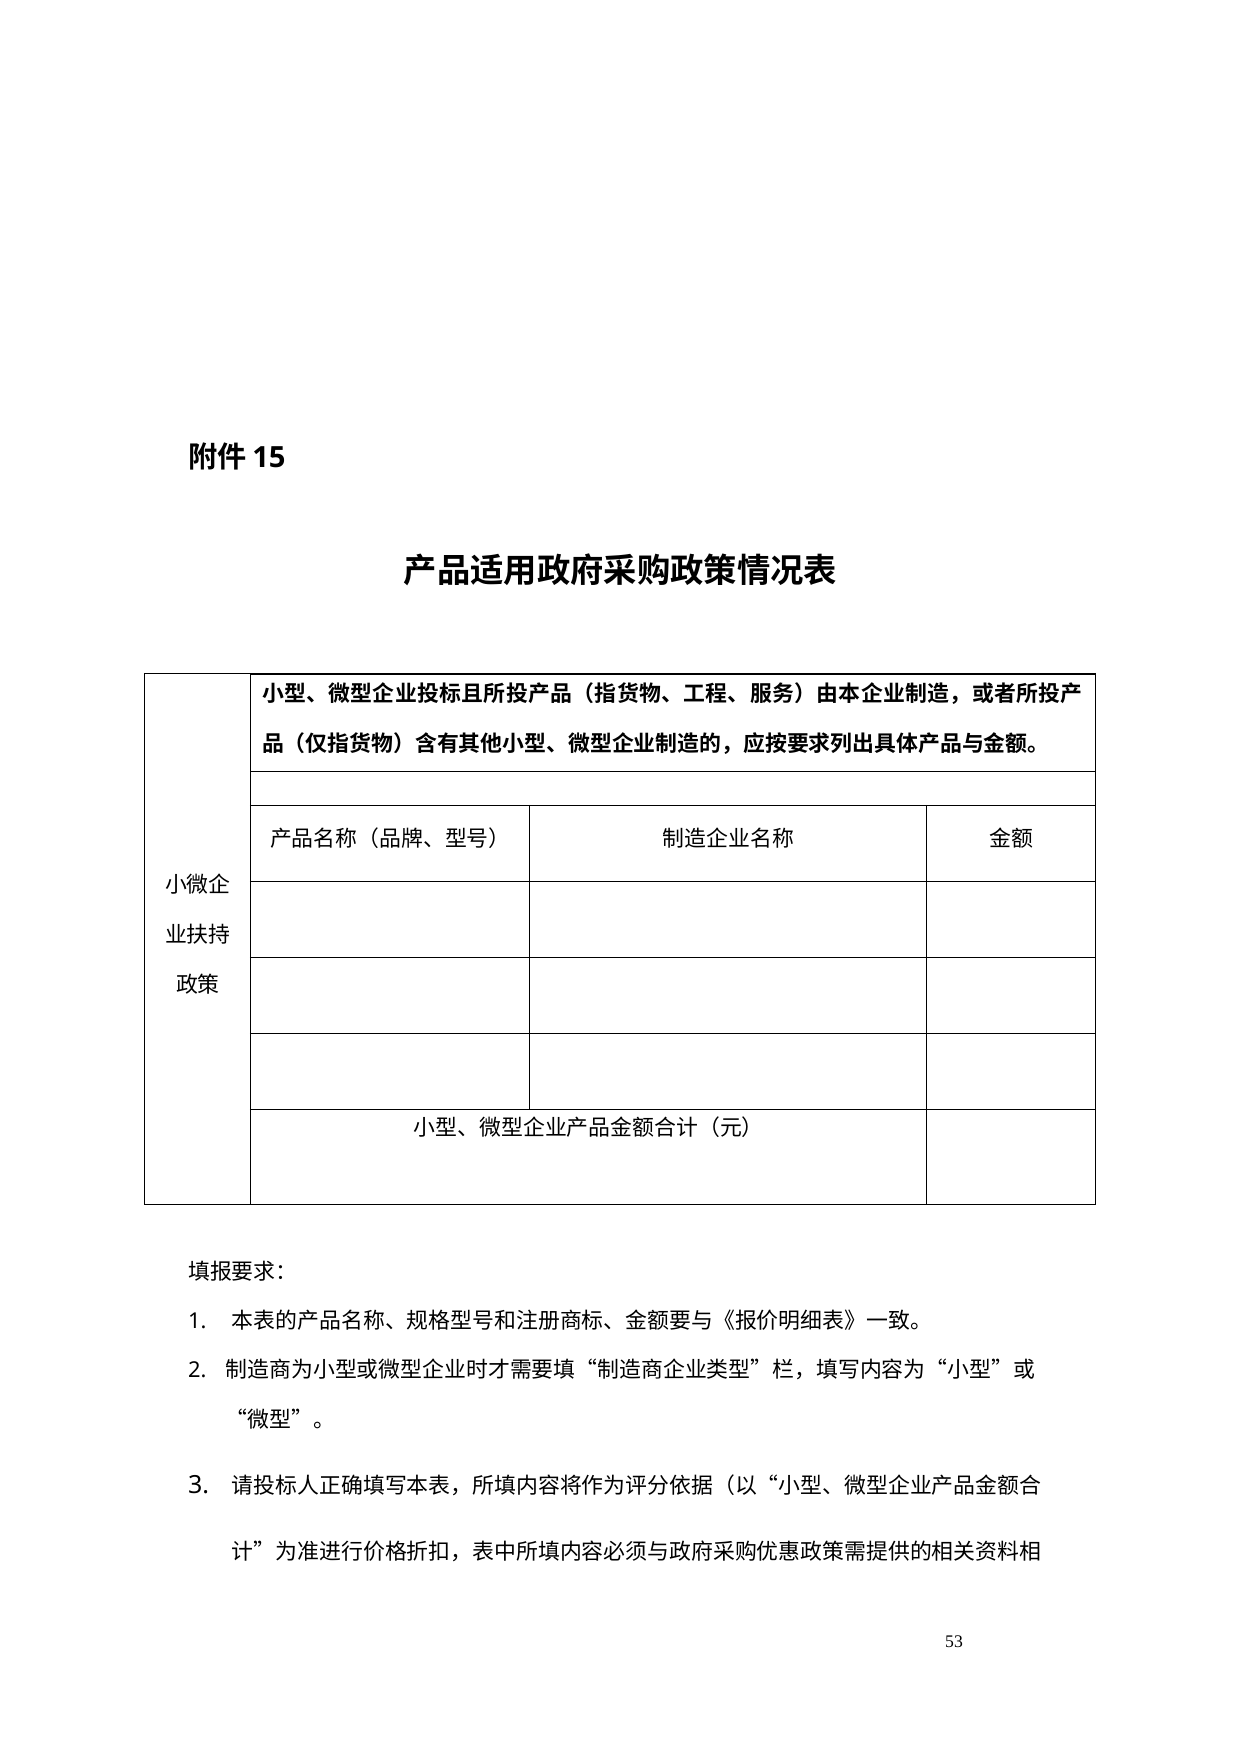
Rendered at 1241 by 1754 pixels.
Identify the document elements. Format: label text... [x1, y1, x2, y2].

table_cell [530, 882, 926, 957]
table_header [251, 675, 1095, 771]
text 产品适用政府采购政策情况表 [188, 534, 1052, 601]
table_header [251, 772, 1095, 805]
list 本表的产品名称、规格型号和注册商标、金额要与《报价明细表》一致。 [188, 1303, 1044, 1336]
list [188, 1451, 1044, 1567]
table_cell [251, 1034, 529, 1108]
text 填报要求： [188, 1253, 1052, 1287]
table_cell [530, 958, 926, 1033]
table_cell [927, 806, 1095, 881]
text 附件15 [188, 421, 1052, 488]
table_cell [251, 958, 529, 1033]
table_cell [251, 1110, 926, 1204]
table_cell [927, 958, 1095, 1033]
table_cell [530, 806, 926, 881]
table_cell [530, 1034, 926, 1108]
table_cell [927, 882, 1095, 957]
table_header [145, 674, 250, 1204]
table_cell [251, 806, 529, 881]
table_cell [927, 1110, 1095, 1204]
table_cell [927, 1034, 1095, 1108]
list 制造商为小型或微型企业时才需要填“制造商企业类型”栏，填写内容为“小型”或“微型”。 [188, 1352, 1044, 1435]
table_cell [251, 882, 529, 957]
